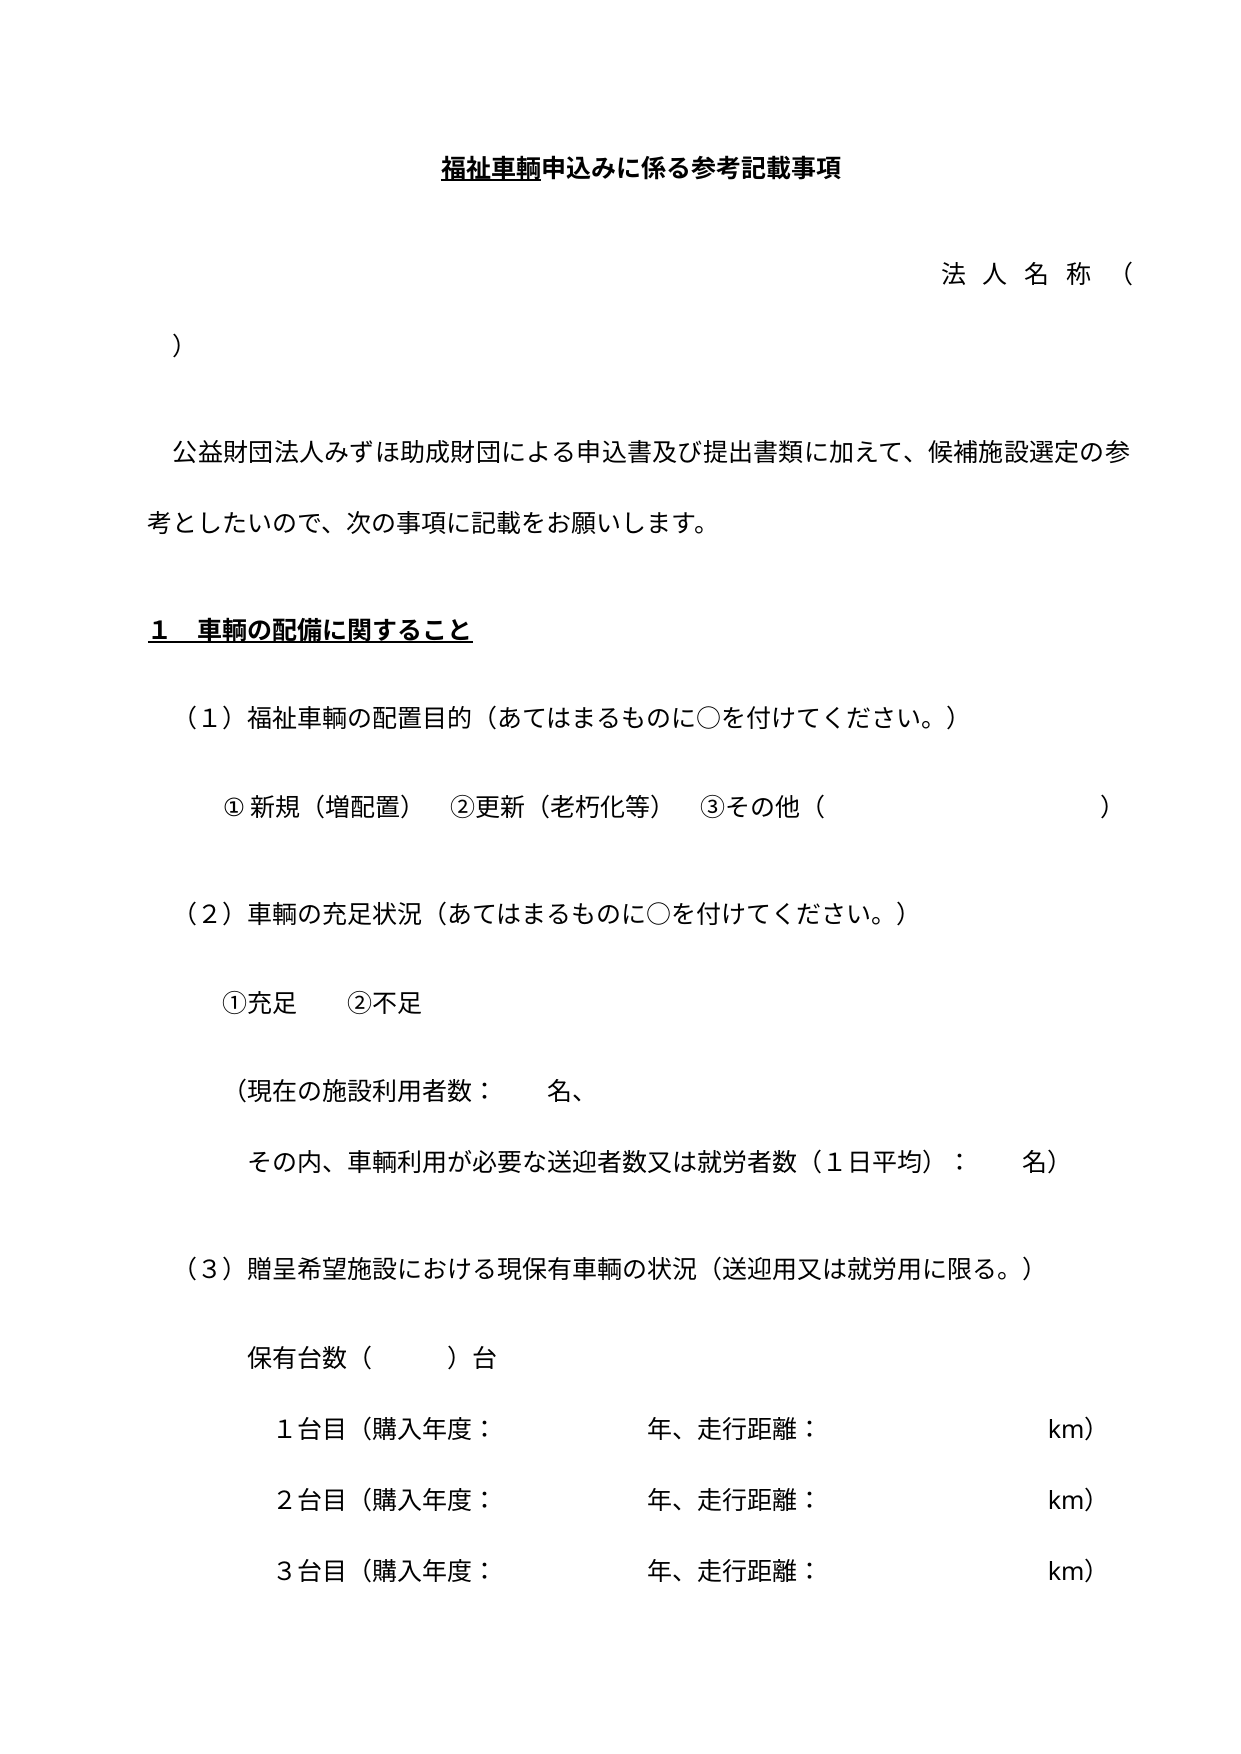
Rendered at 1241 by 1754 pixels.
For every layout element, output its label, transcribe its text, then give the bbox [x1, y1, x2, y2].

text （３）贈呈希望施設における現保有車輌の状況（送迎用又は就労用に限る。） [148, 1232, 1134, 1303]
text ２台目（購入年度： 年、走行距離： km） [148, 1463, 1134, 1534]
text ①充足 ②不足 [148, 966, 1134, 1037]
text ３台目（購入年度： 年、走行距離： km） [148, 1534, 1134, 1605]
text 法人名称（ ） [148, 238, 1134, 380]
text 福祉車輌申込みに係る参考記載事項 [148, 131, 1134, 202]
text １台目（購入年度： 年、走行距離： km） [148, 1392, 1134, 1463]
text その内、車輌利用が必要な送迎者数又は就労者数（１日平均）： 名） [148, 1125, 1134, 1196]
text ①新規（増配置） ②更新（老朽化等） ③その他（ ） [148, 770, 1134, 841]
text （２）車輌の充足状況（あてはまるものに○を付けてください。） [148, 877, 1134, 948]
text 保有台数（ ）台 [148, 1321, 1134, 1392]
text １ 車輌の配備に関すること [148, 593, 1134, 664]
text 公益財団法人みずほ助成財団による申込書及び提出書類に加えて、候補施設選定の参考としたいので、次の事項に記載をお願いします。 [148, 415, 1134, 557]
text （現在の施設利用者数： 名、 [148, 1054, 1134, 1125]
text （１）福祉車輌の配置目的（あてはまるものに○を付けてください。） [148, 682, 1134, 753]
